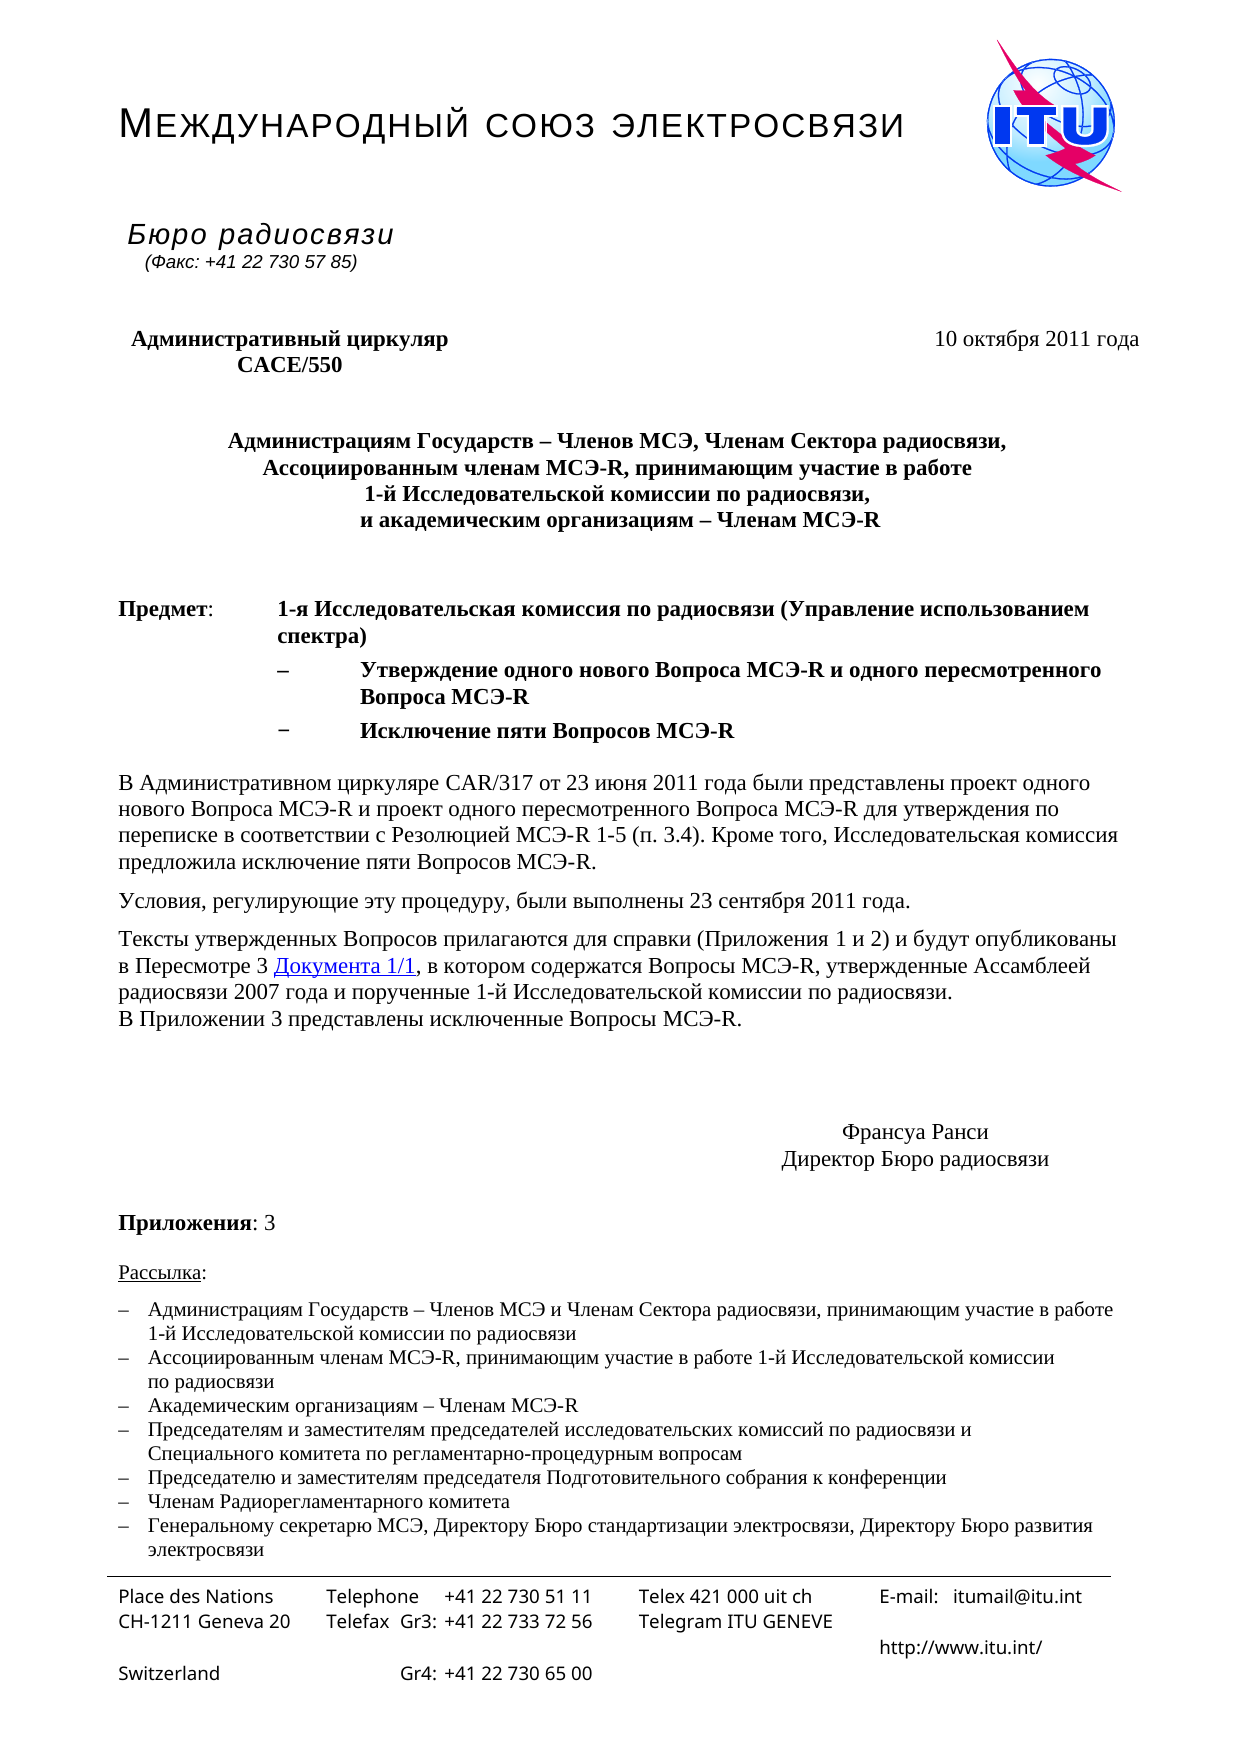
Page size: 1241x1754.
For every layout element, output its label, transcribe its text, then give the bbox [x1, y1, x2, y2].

table_header [960, 40, 1119, 192]
text Приложения: 3 [118, 1209, 1122, 1235]
table_header 1-я Исследовательская комиссия по радиосвязи (Управление использованием спектра) – Утверждение одного нового Вопроса МСЭ-R и одного пересмотренного Вопроса МСЭ-R − Исключение пяти Вопросов МСЭ-R [266, 583, 1133, 744]
text Условия, регулирующие эту процедуру, были выполнены 23 сентября 2011 года. [118, 887, 1122, 913]
table_header Административный циркуляр CАСЕ/550 [107, 325, 472, 377]
table_header [998, 40, 1133, 192]
table_header 10 октября 2011 года [473, 325, 1151, 377]
text – Академическим организациям – Членам МСЭ-R [118, 1393, 1122, 1417]
table_header Бюро радиосвязи (Факс: +41 22 730 57 85) [107, 157, 1137, 272]
text – Председателям и заместителям председателей исследовательских комиссий по радиосвязи и Специального комитета по регламентарно-процедурным вопросам [118, 1417, 1122, 1465]
table_header Предмет: [107, 583, 266, 744]
text Тексты утвержденных Вопросов прилагаются для справки (Приложения 1 и 2) и будут опубликованы в Пересмотре 3 Документа 1/1, в котором содержатся Вопросы МСЭ-R, утвержденные Ассамблеей радиосвязи 2007 года и порученные 1-й Исследовательской комиссии по радиосвязи. В Приложении 3 представлены исключенные Вопросы МСЭ-R. [118, 926, 1122, 1031]
text – Председателю и заместителям председателя Подготовительного собрания к конференции [118, 1465, 1122, 1489]
text Рассылка: [118, 1260, 1122, 1284]
text Франсуа Ранси Директор Бюро радиосвязи [709, 1118, 1122, 1171]
text – Администрациям Государств – Членов МСЭ и Членам Сектора радиосвязи, принимающим участие в работе 1-й Исследовательской комиссии по радиосвязи [118, 1297, 1122, 1345]
table_header Международный союз электросвязи [107, 40, 960, 192]
text – Членам Радиорегламентарного комитета [118, 1489, 1122, 1513]
title В Административном циркуляре CAR/317 от 23 июня 2011 года были представлены проект одного нового Вопроса МСЭ-R и проект одного пересмотренного Вопроса МСЭ-R для утверждения по переписке в соответствии с Резолюцией МСЭ-R 1-5 (п. 3.4). Кроме того, Исследовательская комиссия предложила исключение пяти Вопросов МСЭ-R. [118, 769, 1122, 874]
text – Генеральному секретарю МСЭ, Директору Бюро стандартизации электросвязи, Директору Бюро развития электросвязи [118, 1513, 1122, 1561]
title Администрациям Государств – Членов МСЭ, Членам Сектора радиосвязи, Ассоциированным членам МСЭ-R, принимающим участие в работе 1-й Исследовательской комиссии по радиосвязи, и академическим организациям – Членам МСЭ-R [118, 427, 1122, 533]
text – Ассоциированным членам МСЭ-R, принимающим участие в работе 1-й Исследовательской комиссии по радиосвязи [118, 1345, 1122, 1393]
